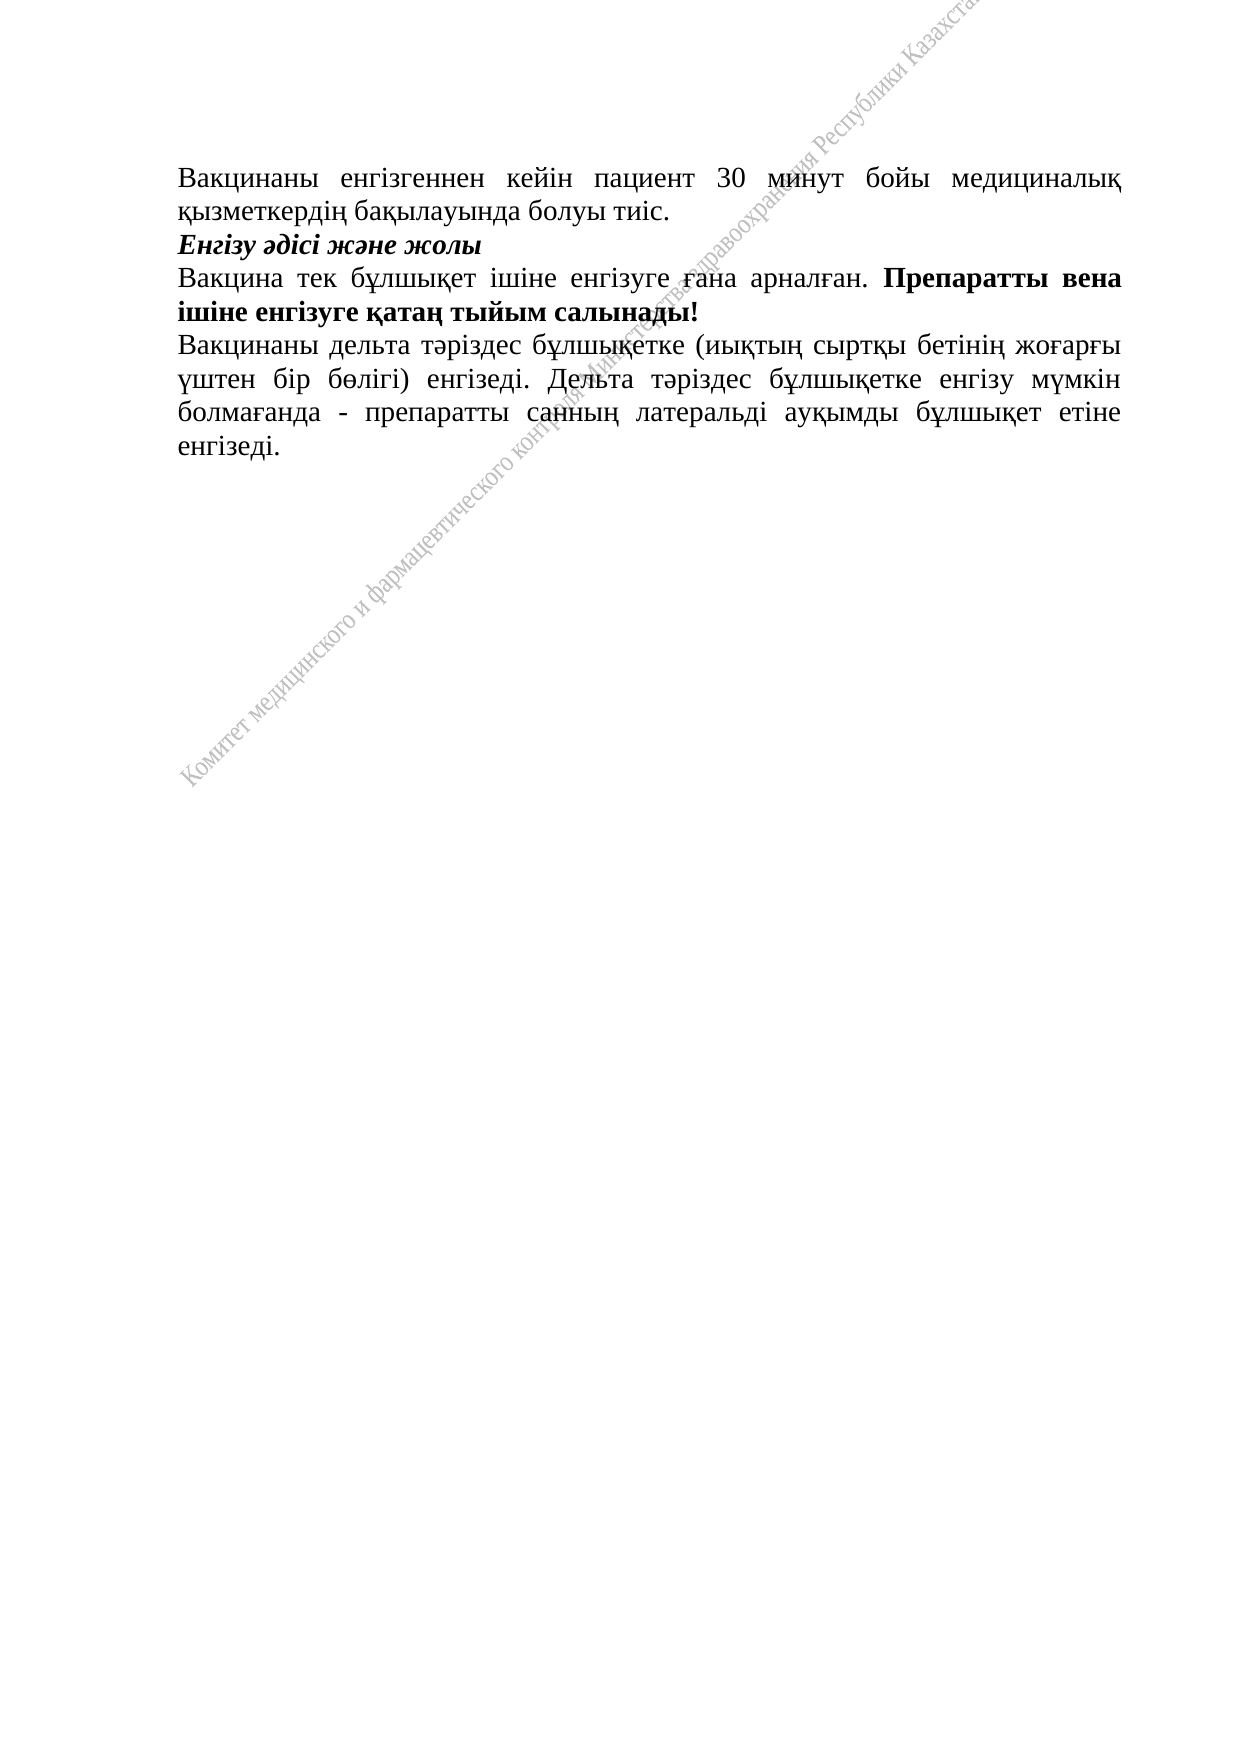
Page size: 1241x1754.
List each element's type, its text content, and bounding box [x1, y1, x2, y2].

text Вакцинаны дельта тәріздес бұлшықетке (иықтың сыртқы бетінің жоғарғы үштен бір бөлігі) енгізеді. Дельта тәріздес бұлшықетке енгізу мүмкін болмағанда - препаратты санның латеральді ауқымды бұлшықет етіне енгізеді. [177, 327, 1122, 462]
text Вакцинаны енгізгеннен кейін пациент 30 минут бойы медициналық қызметкердің бақылауында болуы тиіс. [177, 160, 1122, 227]
text Енгізу әдісі және жолы [177, 227, 1122, 260]
text Вакцина тек бұлшықет ішіне енгізуге ғана арналған. Препаратты вена ішіне енгізуге қатаң тыйым салынады! [177, 260, 1122, 327]
